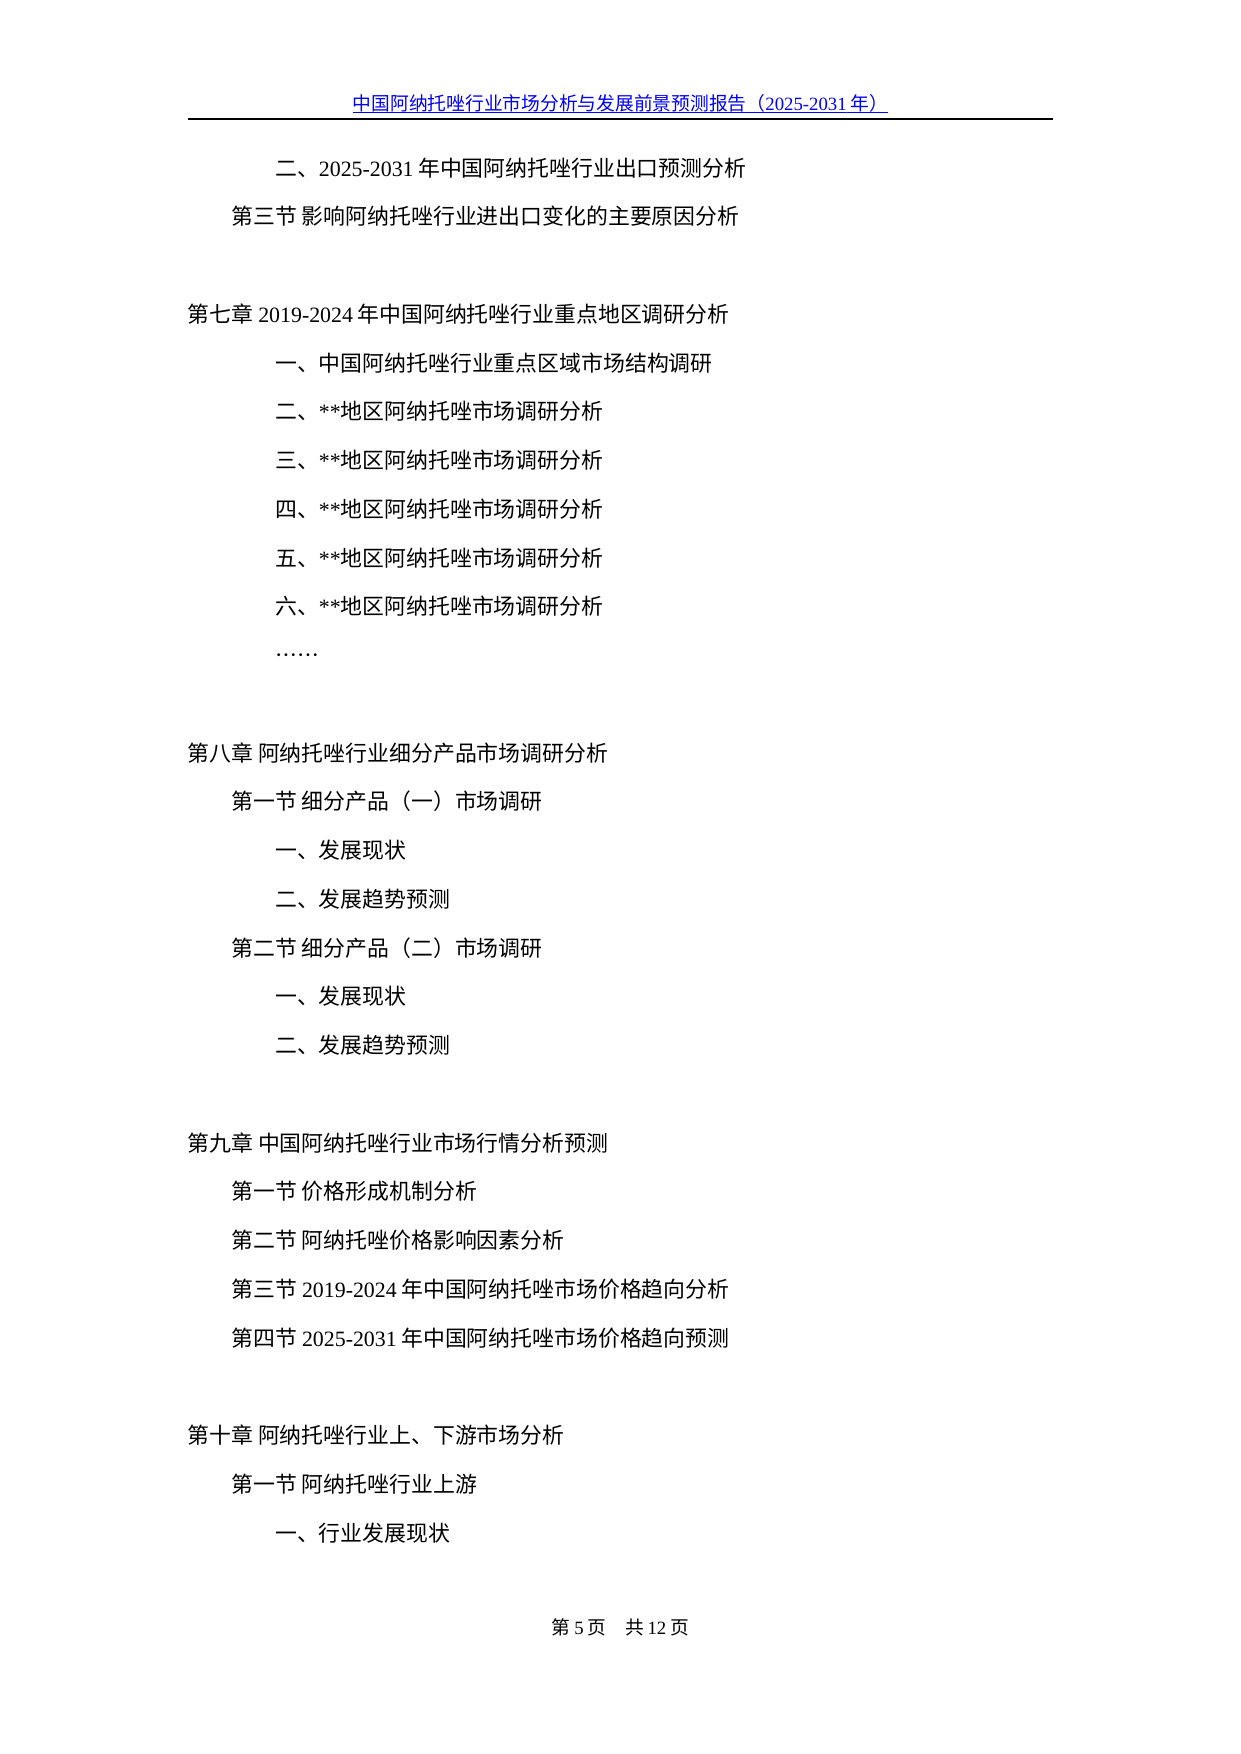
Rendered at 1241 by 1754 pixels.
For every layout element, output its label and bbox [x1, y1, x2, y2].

text [187, 150, 1053, 1548]
